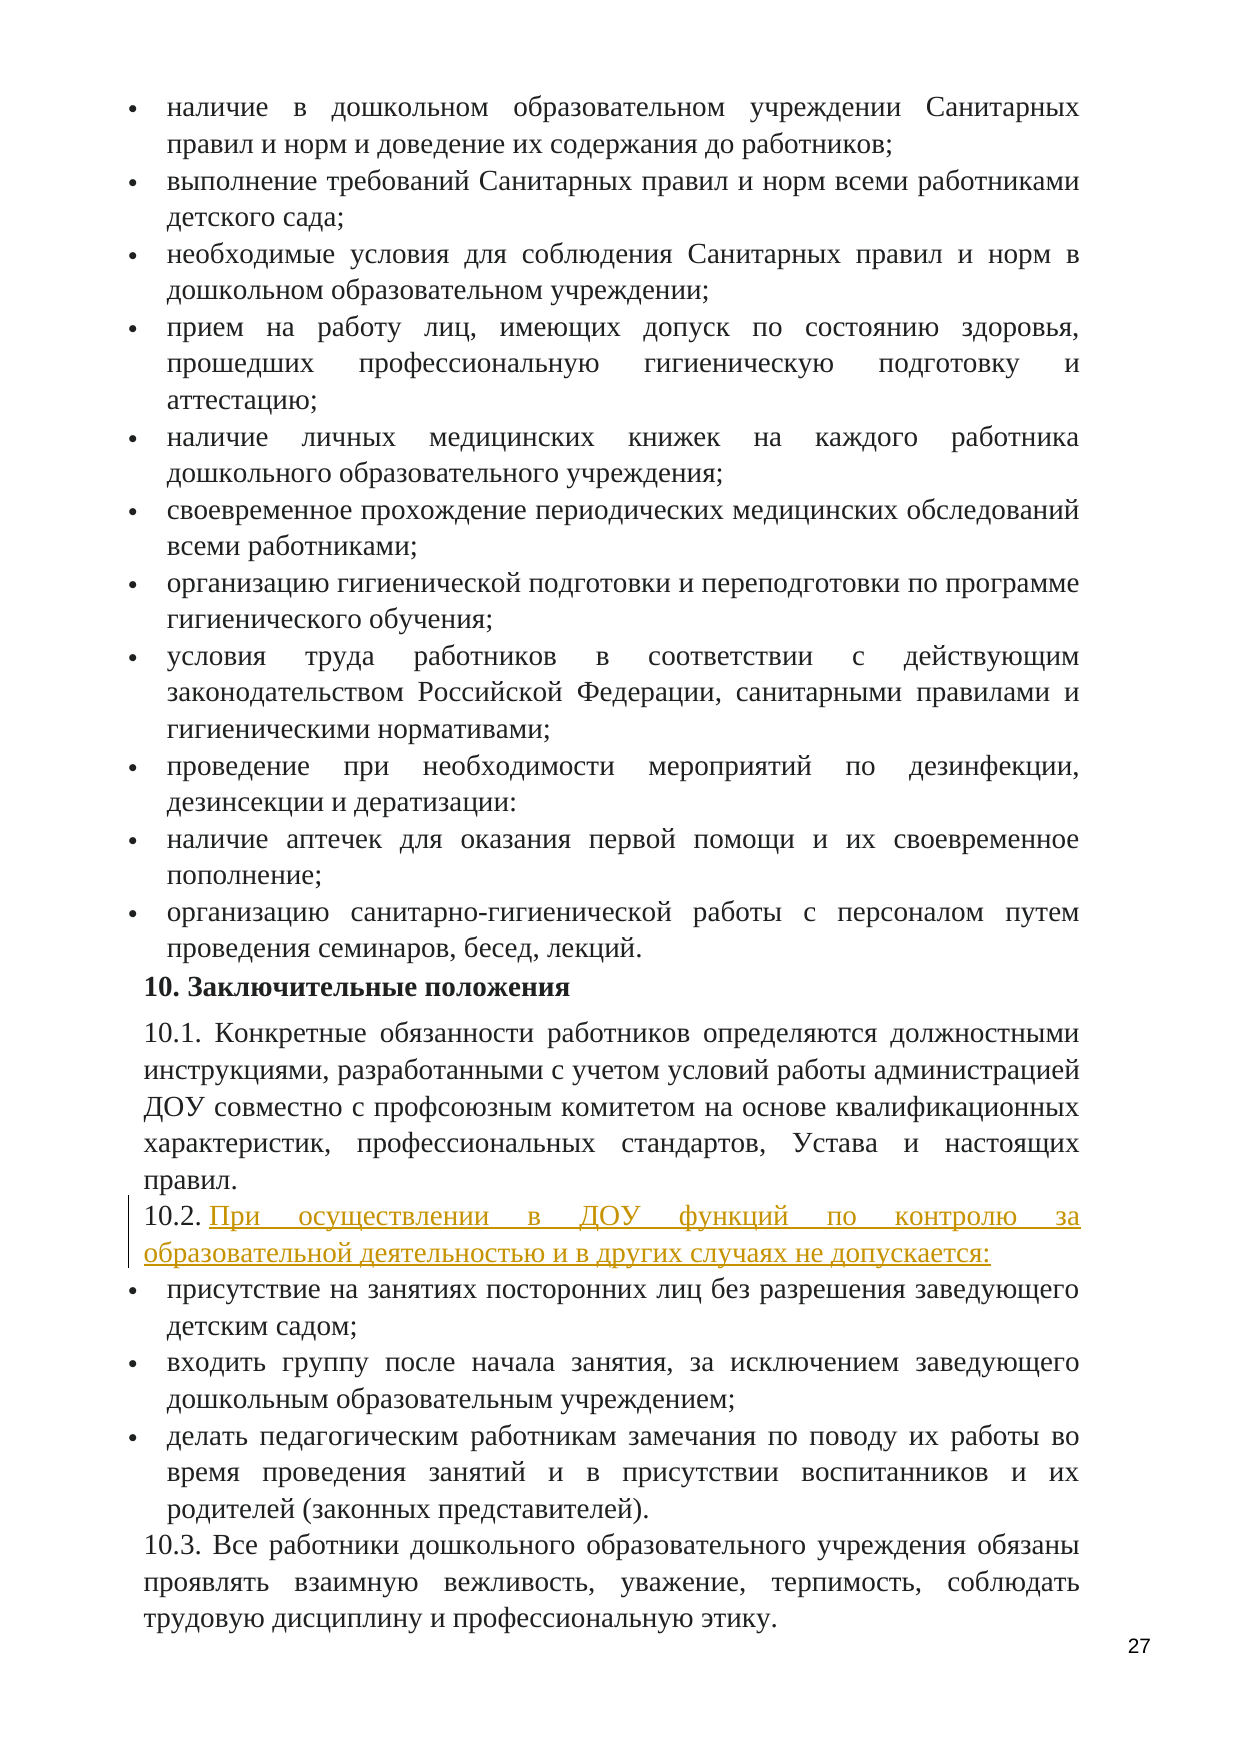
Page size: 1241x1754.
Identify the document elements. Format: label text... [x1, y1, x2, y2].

list присутствие на занятиях посторонних лиц без разрешения заведующего детским садом; [129, 1268, 1080, 1342]
list выполнение требований Санитарных правил и норм всеми работниками детского сада; [129, 160, 1080, 233]
list прием на работу лиц, имеющих допуск по состоянию здоровья, прошедших профессиональную гигиеническую подготовку и аттестацию; [129, 306, 1080, 416]
list условия труда работников в соответствии с действующим законодательством Российской Федерации, санитарными правилами и гигиеническими нормативами; [129, 635, 1080, 745]
list наличие в дошкольном образовательном учреждении Санитарных правил и норм и доведение их содержания до работников; [129, 87, 1080, 160]
list проведение при необходимости мероприятий по дезинфекции, дезинсекции и дератизации: [129, 745, 1080, 818]
list своевременное прохождение периодических медицинских обследований всеми работниками; [129, 489, 1080, 562]
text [143, 1524, 1080, 1634]
list входить группу после начала занятия, за исключением заведующего дошкольным образовательным учреждением; [129, 1342, 1080, 1415]
list наличие личных медицинских книжек на каждого работника дошкольного образовательного учреждения; [129, 416, 1080, 489]
list организацию санитарно-гигиенической работы с персоналом путем проведения семинаров, бесед, лекций. [129, 891, 1080, 964]
list наличие аптечек для оказания первой помощи и их своевременное пополнение; [129, 818, 1080, 891]
text 10.1. Конкретные обязанности работников определяются должностными инструкциями, разработанными с учетом условий работы администрацией ДОУ совместно с профсоюзным комитетом на основе квалификационных характеристик, профессиональных стандартов, Устава и настоящих правил. 10.2. [143, 1012, 1080, 1268]
text 10. Заключительные положения [143, 964, 1080, 1003]
list организацию гигиенической подготовки и переподготовки по программе гигиенического обучения; [129, 562, 1080, 635]
list необходимые условия для соблюдения Санитарных правил и норм в дошкольном образовательном учреждении; [129, 233, 1080, 306]
list делать педагогическим работникам замечания по поводу их работы во время проведения занятий и в присутствии воспитанников и их родителей (законных представителей). [129, 1415, 1080, 1524]
